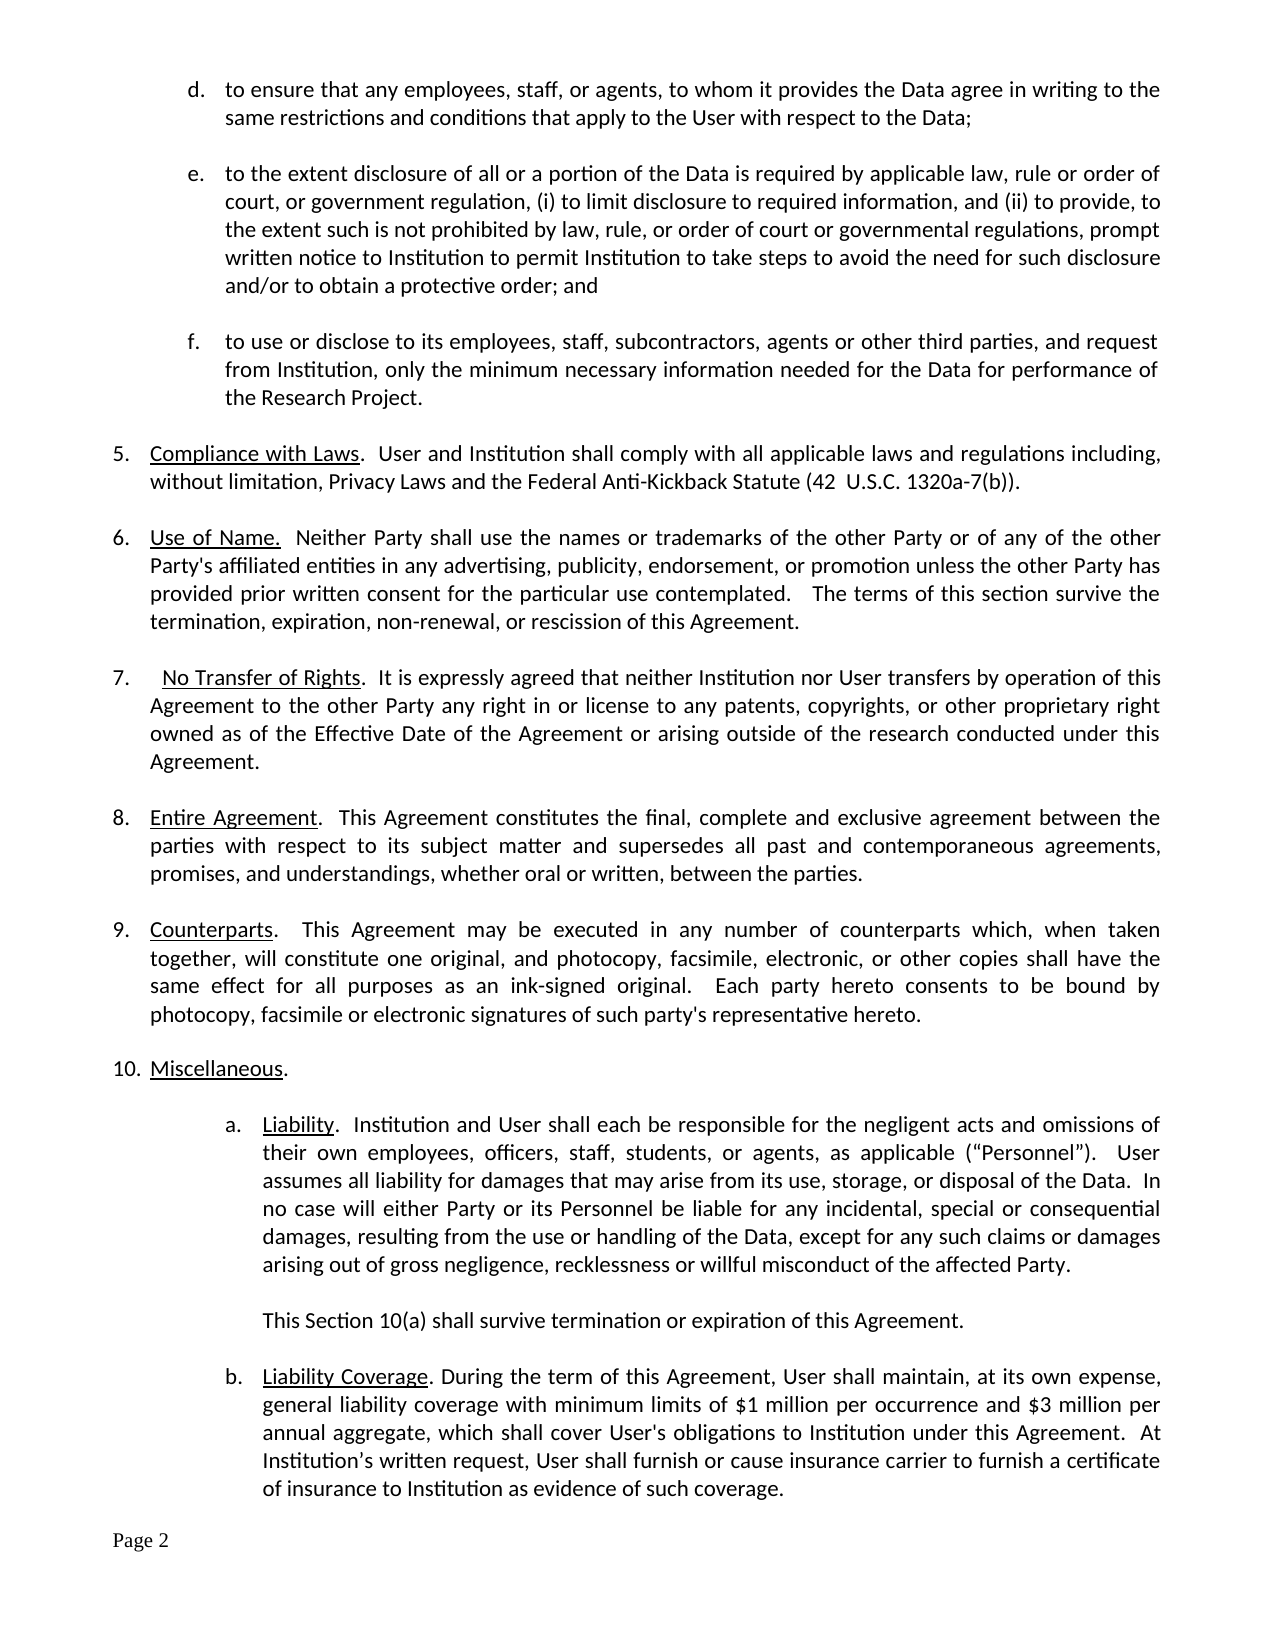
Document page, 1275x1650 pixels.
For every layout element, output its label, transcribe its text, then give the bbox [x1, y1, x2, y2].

list Liability. Institution and User shall each be responsible for the negligent acts and omissions of their own employees, officers, staff, students, or agents, as applicable (“Personnel”). User assumes all liability for damages that may arise from its use, storage, or disposal of the Data. In no case will either Party or its Personnel be liable for any incidental, special or consequential damages, resulting from the use or handling of the Data, except for any such claims or damages arising out of gross negligence, recklessness or willful misconduct of the affected Party. [225, 1110, 1162, 1278]
list Use of Name. Neither Party shall use the names or trademarks of the other Party or of any of the other Party's affiliated entities in any advertising, publicity, endorsement, or promotion unless the other Party has provided prior written consent for the particular use contemplated. The terms of this section survive the termination, expiration, non-renewal, or rescission of this Agreement. [112, 523, 1162, 635]
list Liability Coverage. During the term of this Agreement, User shall maintain, at its own expense, general liability coverage with minimum limits of $1 million per occurrence and $3 million per annual aggregate, which shall cover User's obligations to Institution under this Agreement. At Institution’s written request, User shall furnish or cause insurance carrier to furnish a certificate of insurance to Institution as evidence of such coverage. [225, 1362, 1162, 1502]
list to ensure that any employees, staff, or agents, to whom it provides the Data agree in writing to the same restrictions and conditions that apply to the User with respect to the Data; [187, 75, 1162, 131]
text This Section 10(a) shall survive termination or expiration of this Agreement. [150, 1306, 1158, 1334]
list to the extent disclosure of all or a portion of the Data is required by applicable law, rule or order of court, or government regulation, (i) to limit disclosure to required information, and (ii) to provide, to the extent such is not prohibited by law, rule, or order of court or governmental regulations, prompt written notice to Institution to permit Institution to take steps to avoid the need for such disclosure and/or to obtain a protective order; and [187, 159, 1162, 299]
list Miscellaneous. [112, 1054, 1162, 1082]
list Counterparts. This Agreement may be executed in any number of counterparts which, when taken together, will constitute one original, and photocopy, facsimile, electronic, or other copies shall have the same effect for all purposes as an ink-signed original. Each party hereto consents to be bound by photocopy, facsimile or electronic signatures of such party's representative hereto. [112, 916, 1162, 1028]
list Entire Agreement. This Agreement constitutes the final, complete and exclusive agreement between the parties with respect to its subject matter and supersedes all past and contemporaneous agreements, promises, and understandings, whether oral or written, between the parties. [112, 803, 1162, 888]
list No Transfer of Rights. It is expressly agreed that neither Institution nor User transfers by operation of this Agreement to the other Party any right in or license to any patents, copyrights, or other proprietary right owned as of the Effective Date of the Agreement or arising outside of the research conducted under this Agreement. [112, 663, 1162, 776]
list to use or disclose to its employees, staff, subcontractors, agents or other third parties, and request from Institution, only the minimum necessary information needed for the Data for performance of the Research Project. [187, 327, 1159, 411]
list Compliance with Laws. User and Institution shall comply with all applicable laws and regulations including, without limitation, Privacy Laws and the Federal Anti-Kickback Statute (42 U.S.C. 1320a-7(b)). [112, 439, 1162, 495]
